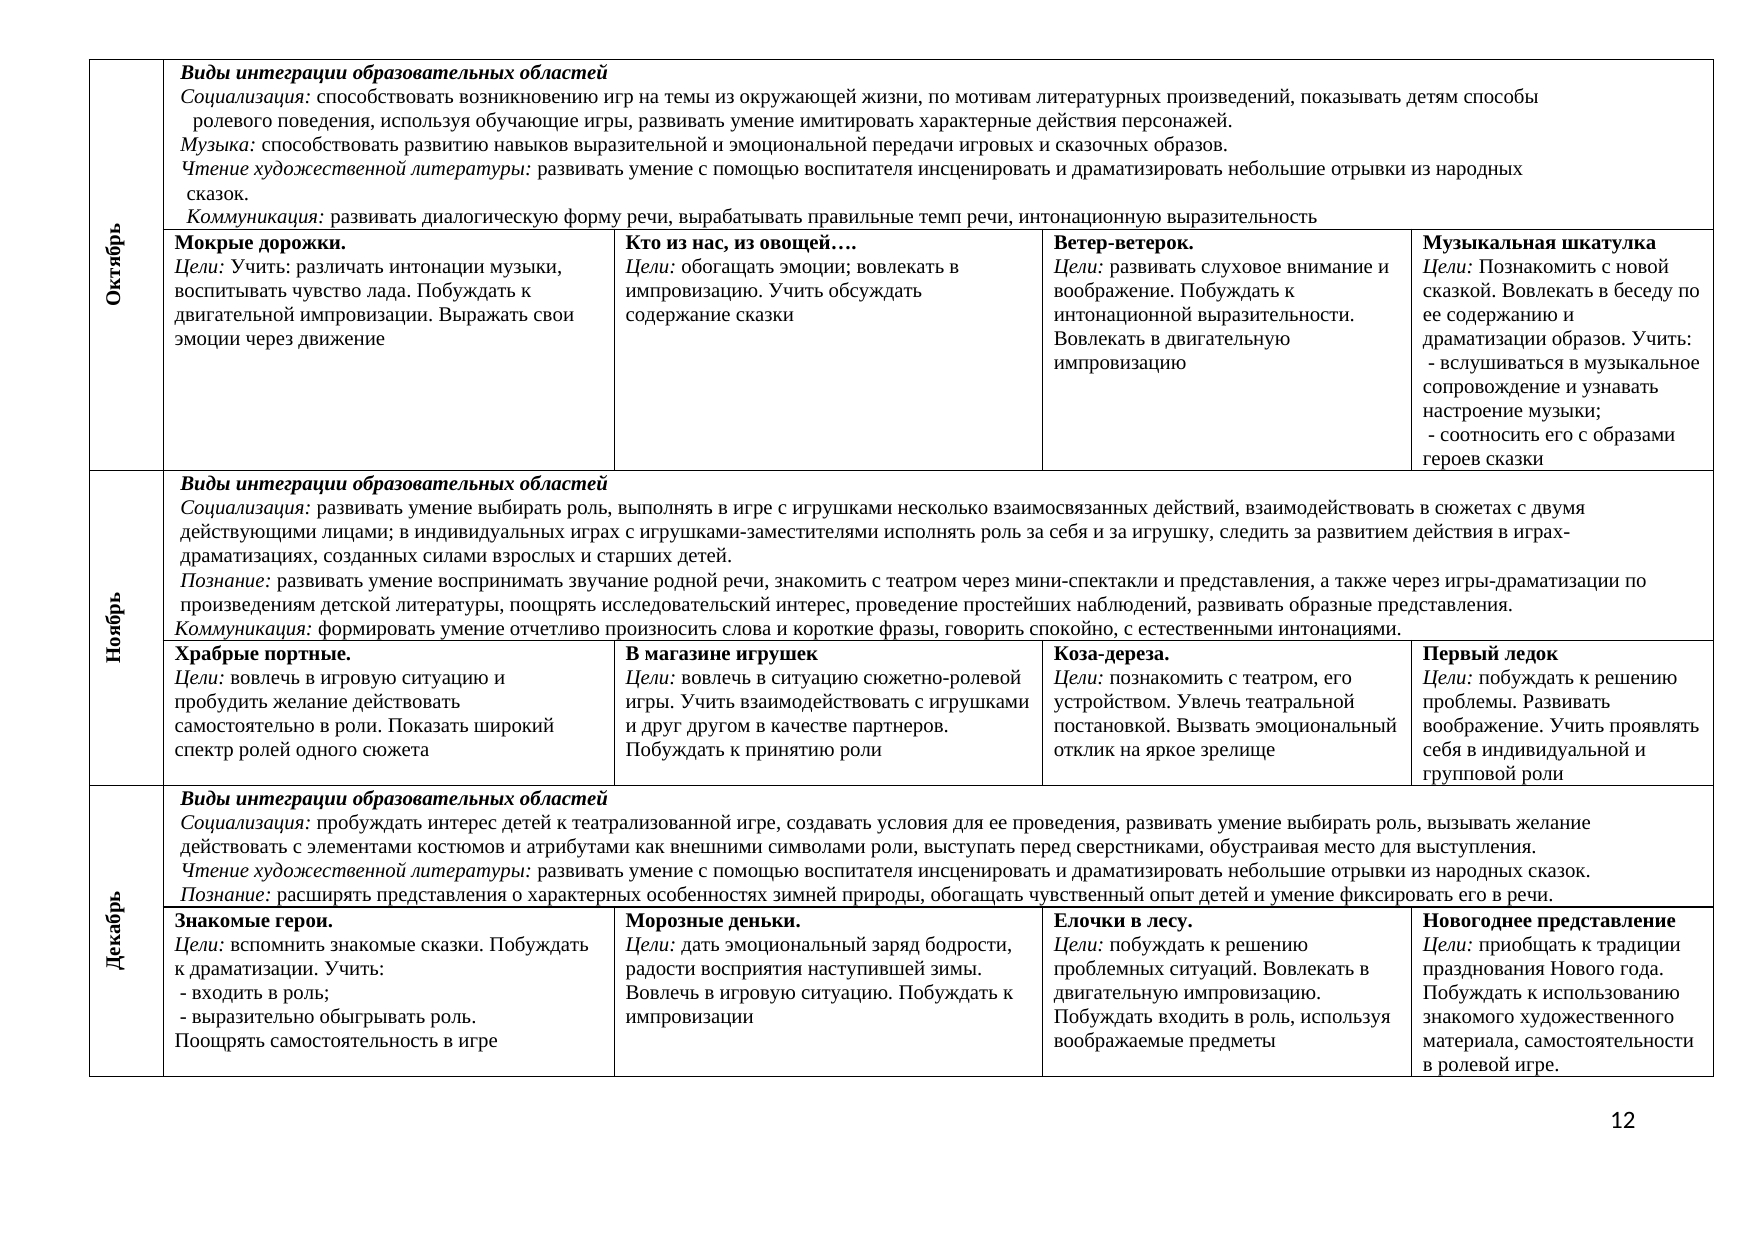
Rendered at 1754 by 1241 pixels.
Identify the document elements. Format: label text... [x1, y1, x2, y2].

table_cell Виды интеграции образовательных областей Социализация: пробуждать интерес детей к театрализованной игре, создавать условия для ее проведения, развивать умение выбирать роль, вызывать желание действовать с элементами костюмов и атрибутами как внешними символами роли, выступать перед сверстниками, обустраивая место для выступления. Чтение художественной литературы: развивать умение с помощью воспитателя инсценировать и драматизировать небольшие отрывки из народных сказок. Познание: расширять представления о характерных особенностях зимней природы, обогащать чувственный опыт детей и умение фиксировать его в речи. [164, 786, 1713, 906]
table_cell Музыкальная шкатулка Цели: Познакомить с новой сказкой. Вовлекать в беседу по ее содержанию и драматизации образов. Учить: - вслушиваться в музыкальное сопровождение и узнавать настроение музыки; - соотносить его с образами героев сказки [1412, 230, 1713, 470]
table_cell В магазине игрушек Цели: вовлечь в ситуацию сюжетно-ролевой игры. Учить взаимодействовать с игрушками и друг другом в качестве партнеров. Побуждать к принятию роли [615, 641, 1042, 785]
table_cell Новогоднее представление Цели: приобщать к традиции празднования Нового года. Побуждать к использованию знакомого художественного материала, самостоятельности в ролевой игре. [1412, 908, 1713, 1076]
table_cell Мокрые дорожки. Цели: Учить: различать интонации музыки, воспитывать чувство лада. Побуждать к двигательной импровизации. Выражать свои эмоции через движение [164, 230, 614, 470]
table_cell Первый ледок Цели: побуждать к решению проблемы. Развивать воображение. Учить проявлять себя в индивидуальной и групповой роли [1412, 641, 1713, 785]
table_cell Виды интеграции образовательных областей Социализация: способствовать возникновению игр на темы из окружающей жизни, по мотивам литературных произведений, показывать детям способы ролевого поведения, используя обучающие игры, развивать умение имитировать характерные действия персонажей. Музыка: способствовать развитию навыков выразительной и эмоциональной передачи игровых и сказочных образов. Чтение художественной литературы: развивать умение с помощью воспитателя инсценировать и драматизировать небольшие отрывки из народных сказок. Коммуникация: развивать диалогическую форму речи, вырабатывать правильные темп речи, интонационную выразительность [164, 60, 1713, 228]
table_cell Ветер-ветерок. Цели: развивать слуховое внимание и воображение. Побуждать к интонационной выразительности. Вовлекать в двигательную импровизацию [1043, 230, 1411, 470]
table_cell Декабрь [90, 786, 163, 1076]
table_cell Кто из нас, из овощей…. Цели: обогащать эмоции; вовлекать в импровизацию. Учить обсуждать содержание сказки [615, 230, 1042, 470]
table_cell Виды интеграции образовательных областей Социализация: развивать умение выбирать роль, выполнять в игре с игрушками несколько взаимосвязанных действий, взаимодействовать в сюжетах с двумя действующими лицами; в индивидуальных играх с игрушками-заместителями исполнять роль за себя и за игрушку, следить за развитием действия в играх-драматизациях, созданных силами взрослых и старших детей. Познание: развивать умение воспринимать звучание родной речи, знакомить с театром через мини-спектакли и представления, а также через игры-драматизации по произведениям детской литературы, поощрять исследовательский интерес, проведение простейших наблюдений, развивать образные представления. Коммуникация: формировать умение отчетливо произносить слова и короткие фразы, говорить спокойно, с естественными интонациями. [164, 471, 1713, 640]
table_cell Коза-дереза. Цели: познакомить с театром, его устройством. Увлечь театральной постановкой. Вызвать эмоциональный отклик на яркое зрелище [1043, 641, 1411, 785]
table_cell Октябрь [90, 60, 163, 470]
table_cell Елочки в лесу. Цели: побуждать к решению проблемных ситуаций. Вовлекать в двигательную импровизацию. Побуждать входить в роль, используя воображаемые предметы [1043, 908, 1411, 1076]
table_cell Морозные деньки. Цели: дать эмоциональный заряд бодрости, радости восприятия наступившей зимы. Вовлечь в игровую ситуацию. Побуждать к импровизации [615, 908, 1042, 1076]
table_cell Храбрые портные. Цели: вовлечь в игровую ситуацию и пробудить желание действовать самостоятельно в роли. Показать широкий спектр ролей одного сюжета [164, 641, 614, 785]
table_cell Ноябрь [90, 471, 163, 785]
table_cell Знакомые герои. Цели: вспомнить знакомые сказки. Побуждать к драматизации. Учить: - входить в роль; - выразительно обыгрывать роль. Поощрять самостоятельность в игре [164, 908, 614, 1076]
